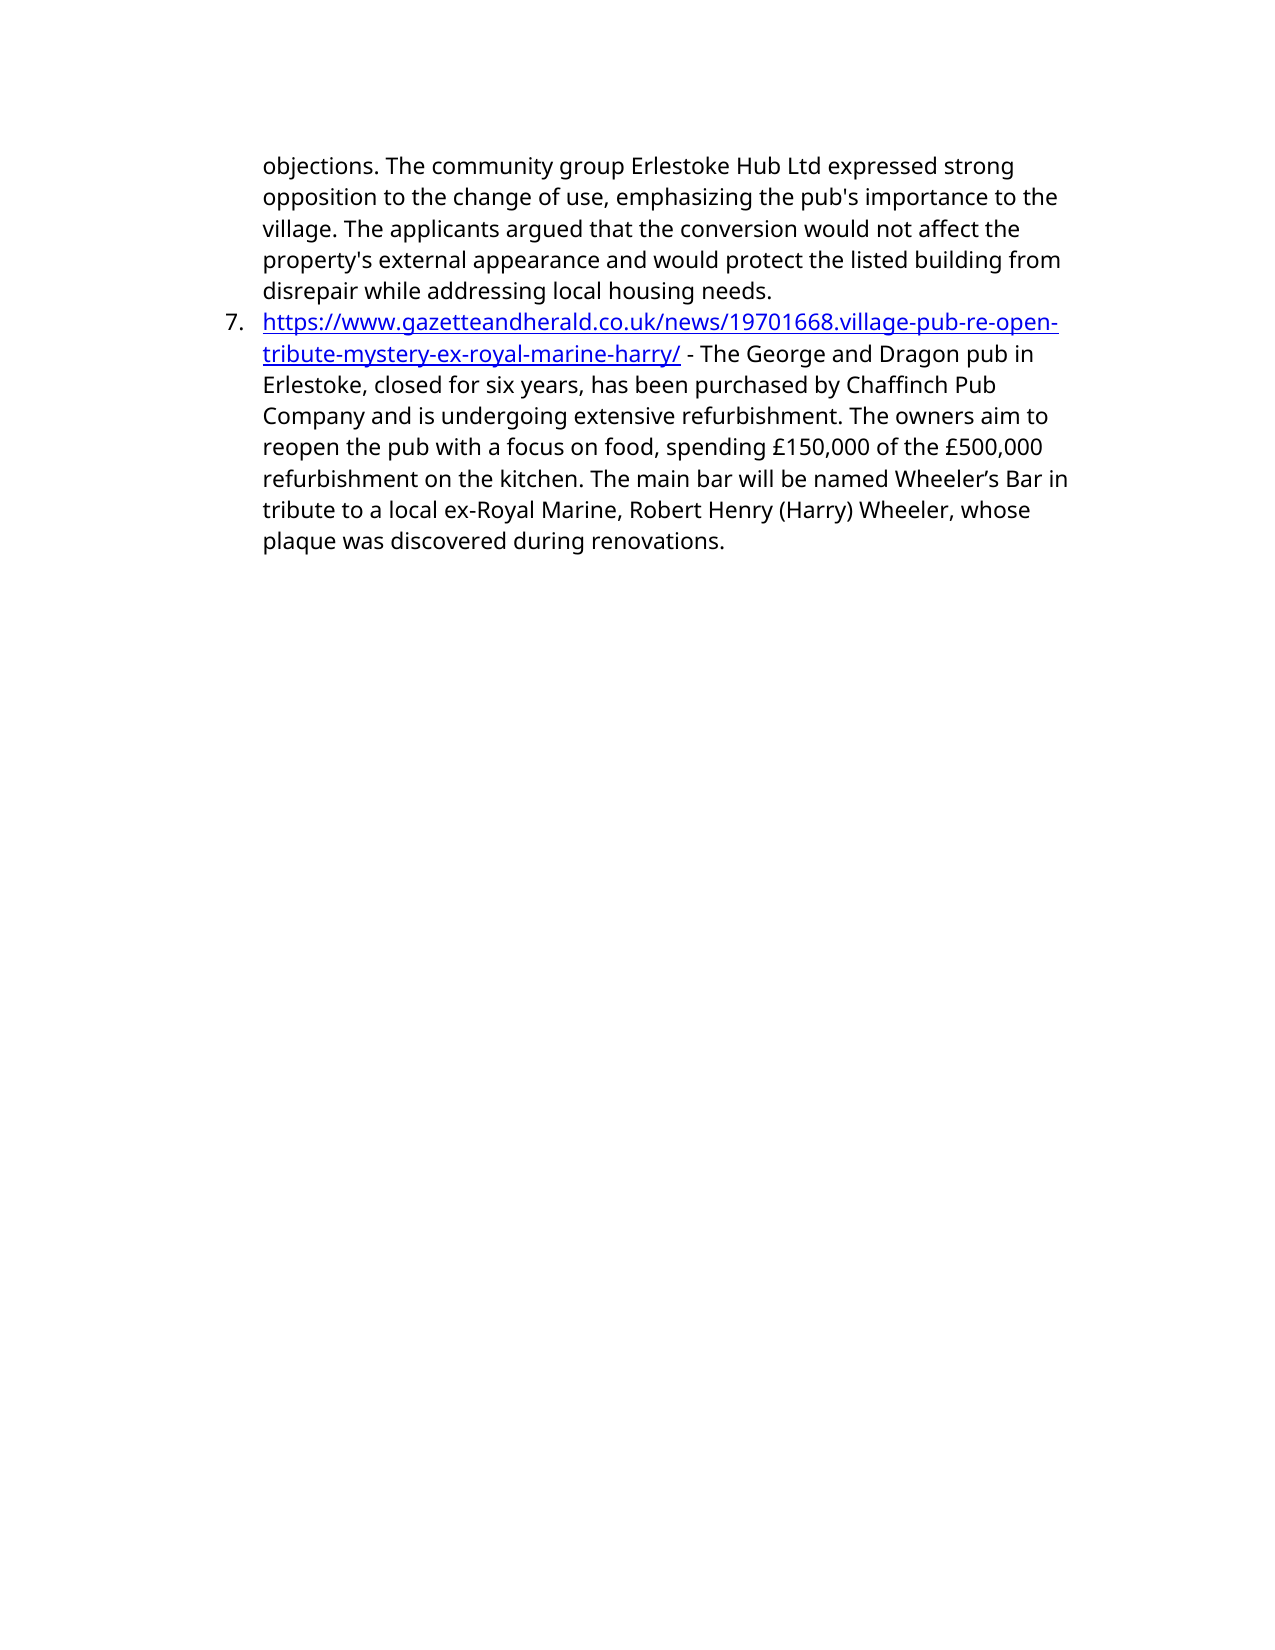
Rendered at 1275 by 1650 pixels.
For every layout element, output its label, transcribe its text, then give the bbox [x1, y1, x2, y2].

list https://www.gazetteandherald.co.uk/news/19701668.village-pub-re-open-tribute-mystery-ex-royal-marine-harry/ - The George and Dragon pub in Erlestoke, closed for six years, has been purchased by Chaffinch Pub Company and is undergoing extensive refurbishment. The owners aim to reopen the pub with a focus on food, spending £150,000 of the £500,000 refurbishment on the kitchen. The main bar will be named Wheeler’s Bar in tribute to a local ex-Royal Marine, Robert Henry (Harry) Wheeler, whose plaque was discovered during renovations. [225, 306, 1087, 556]
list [225, 150, 1087, 306]
